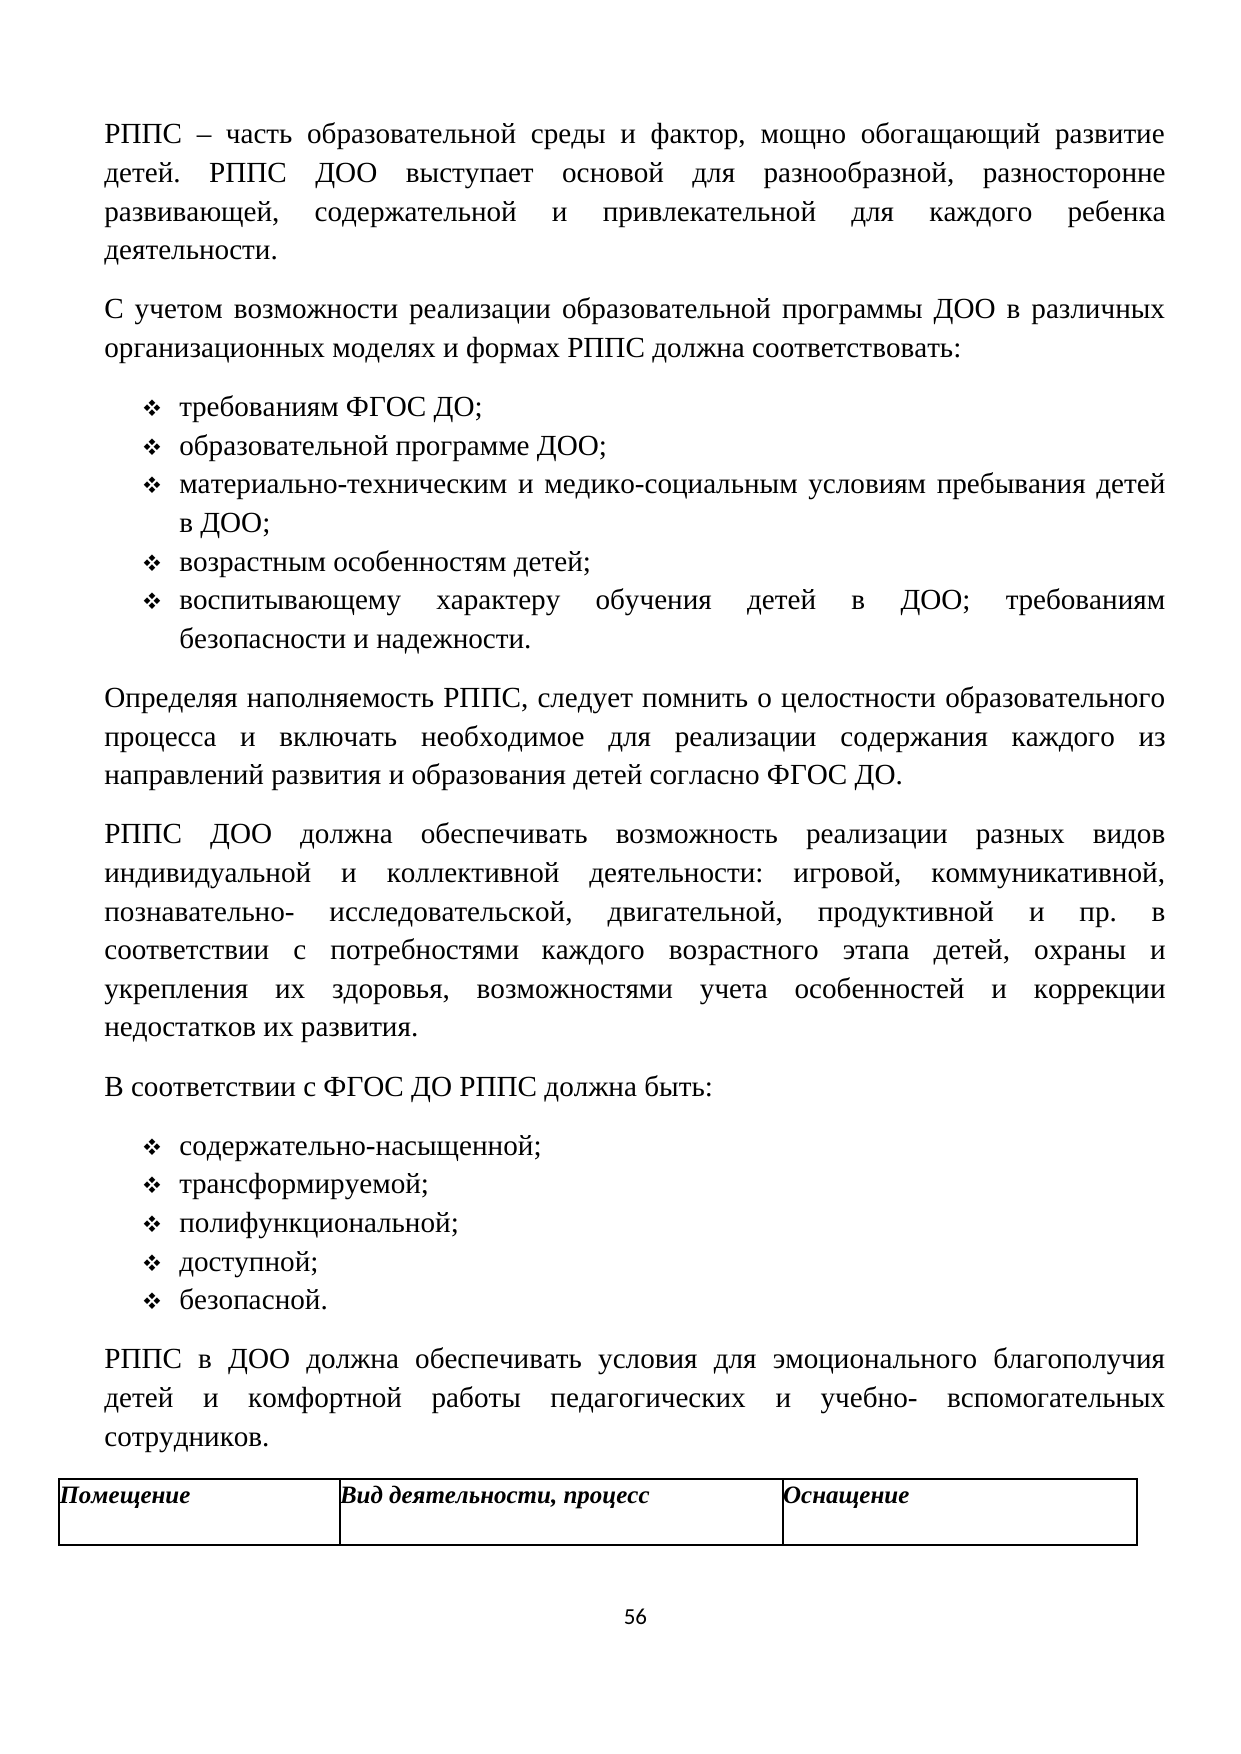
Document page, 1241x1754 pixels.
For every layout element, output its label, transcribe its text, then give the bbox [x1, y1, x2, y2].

list содержательно-насыщенной; [142, 1128, 1166, 1162]
list воспитывающему характеру обучения детей в ДОО; требованиям безопасности и надежности. [142, 582, 1166, 654]
list образовательной программе ДОО; [142, 428, 1166, 462]
list требованиям ФГОС ДО; [142, 389, 1166, 423]
list доступной; [142, 1244, 1166, 1277]
list возрастным особенностям детей; [142, 544, 1166, 577]
table_header Помещение [60, 1480, 339, 1544]
text В соответствии с ФГОС ДО РППС должна быть: [104, 1069, 1166, 1102]
list трансформируемой; [142, 1167, 1166, 1200]
table_header Вид деятельности, процесс [341, 1480, 782, 1544]
list полифункциональной; [142, 1205, 1166, 1239]
text РППС ДОО должна обеспечивать возможность реализации разных видов индивидуальной и коллективной деятельности: игровой, коммуникативной, познавательно- исследовательской, двигательной, продуктивной и пр. в соответствии с потребностями каждого возрастного этапа детей, охраны и укрепления их здоровья, возможностями учета особенностей и коррекции недостатков их развития. [104, 817, 1166, 1043]
text С учетом возможности реализации образовательной программы ДОО в различных организационных моделях и формах РППС должна соответствовать: [104, 292, 1166, 364]
text РППС в ДОО должна обеспечивать условия для эмоционального благополучия детей и комфортной работы педагогических и учебно- вспомогательных сотрудников. [104, 1342, 1166, 1452]
text Определяя наполняемость РППС, следует помнить о целостности образовательного процесса и включать необходимое для реализации содержания каждого из направлений развития и образования детей согласно ФГОС ДО. [104, 680, 1166, 791]
table_header Оснащение [784, 1480, 1136, 1544]
text РППС – часть образовательной среды и фактор, мощно обогащающий развитие детей. РППС ДОО выступает основой для разнообразной, разносторонне развивающей, содержательной и привлекательной для каждого ребенка деятельности. [104, 117, 1166, 266]
list безопасной. [142, 1282, 1166, 1316]
list материально-техническим и медико-социальным условиям пребывания детей в ДОО; [142, 467, 1166, 539]
